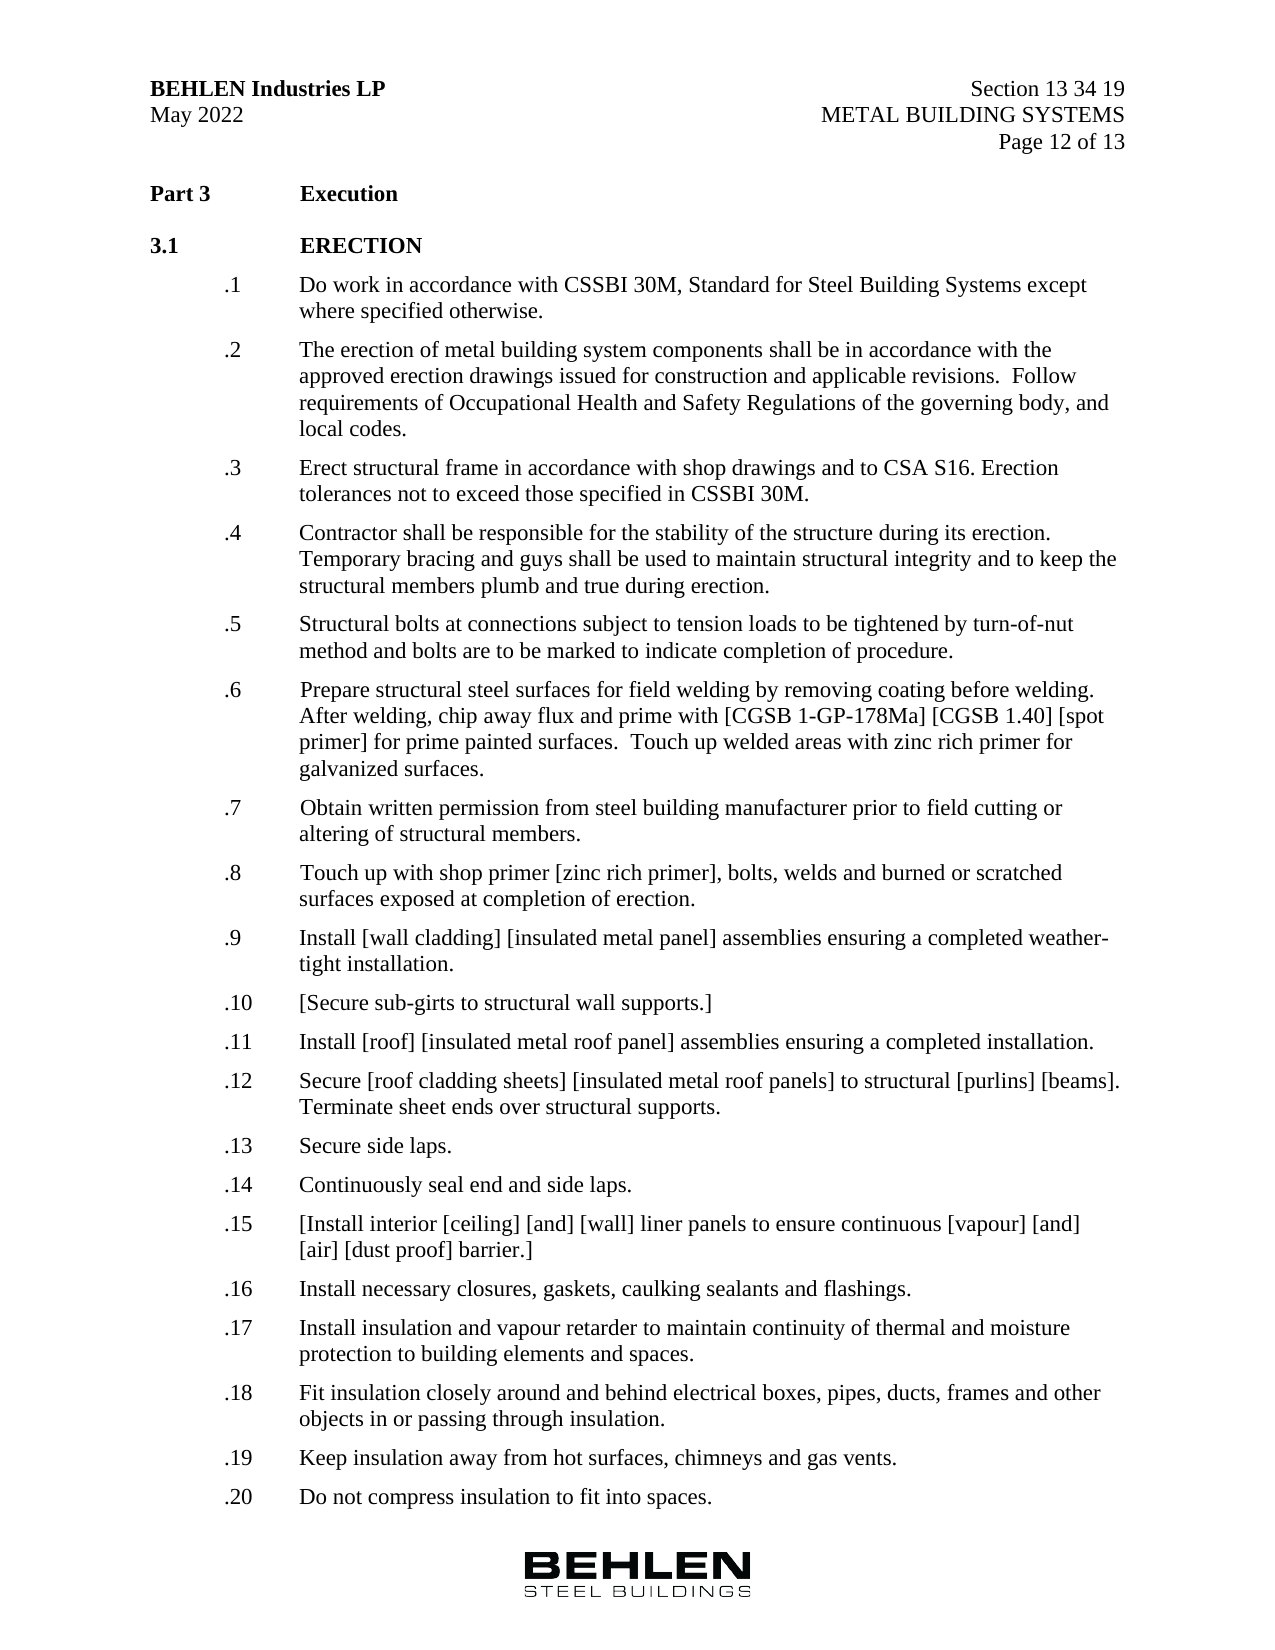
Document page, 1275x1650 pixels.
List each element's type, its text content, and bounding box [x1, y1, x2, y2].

subtitle Do not compress insulation to fit into spaces. [224, 1483, 1125, 1509]
subtitle Contractor shall be responsible for the stability of the structure during its erection. Temporary bracing and guys shall be used to maintain structural integrity and to keep the structural members plumb and true during erection. [224, 519, 1125, 598]
subtitle Install necessary closures, gaskets, caulking sealants and flashings. [224, 1275, 1125, 1301]
subtitle Install [roof] [insulated metal roof panel] assemblies ensuring a completed installation. [224, 1028, 1125, 1054]
subtitle Fit insulation closely around and behind electrical boxes, pipes, ducts, frames and other objects in or passing through insulation. [224, 1379, 1125, 1432]
subtitle Install [wall cladding] [insulated metal panel] assemblies ensuring a completed weather-tight installation. [224, 924, 1125, 977]
subtitle Touch up with shop primer [zinc rich primer], bolts, welds and burned or scratched surfaces exposed at completion of erection. [224, 859, 1125, 912]
subtitle [Install interior [ceiling] [and] [wall] liner panels to ensure continuous [vapour] [and] [air] [dust proof] barrier.] [224, 1210, 1125, 1263]
subtitle [Secure sub-girts to structural wall supports.] [224, 989, 1125, 1016]
subtitle Prepare structural steel surfaces for field welding by removing coating before welding. After welding, chip away flux and prime with [CGSB 1-GP-178Ma] [CGSB 1.40] [spot primer] for prime painted surfaces. Touch up welded areas with zinc rich primer for galvanized surfaces. [224, 676, 1125, 781]
subtitle The erection of metal building system components shall be in accordance with the approved erection drawings issued for construction and applicable revisions. Follow requirements of Occupational Health and Safety Regulations of the governing body, and local codes. [224, 336, 1125, 441]
subtitle Erect structural frame in accordance with shop drawings and to CSA S16. Erection tolerances not to exceed those specified in CSSBI 30M. [224, 454, 1125, 506]
subtitle Do work in accordance with CSSBI 30M, Standard for Steel Building Systems except where specified otherwise. [224, 271, 1125, 323]
subtitle Secure side laps. [224, 1132, 1125, 1158]
subtitle Obtain written permission from steel building manufacturer prior to field cutting or altering of structural members. [224, 794, 1125, 846]
subtitle Continuously seal end and side laps. [224, 1171, 1125, 1197]
subtitle Execution [150, 180, 1125, 207]
subtitle Install insulation and vapour retarder to maintain continuity of thermal and moisture protection to building elements and spaces. [224, 1314, 1125, 1367]
subtitle Structural bolts at connections subject to tension loads to be tightened by turn-of-nut method and bolts are to be marked to indicate completion of procedure. [224, 611, 1125, 663]
subtitle ERECTION [150, 232, 1125, 258]
subtitle Secure [roof cladding sheets] [insulated metal roof panels] to structural [purlins] [beams]. Terminate sheet ends over structural supports. [224, 1067, 1125, 1120]
picture [524, 1552, 751, 1597]
subtitle Keep insulation away from hot surfaces, chimneys and gas vents. [224, 1444, 1125, 1471]
